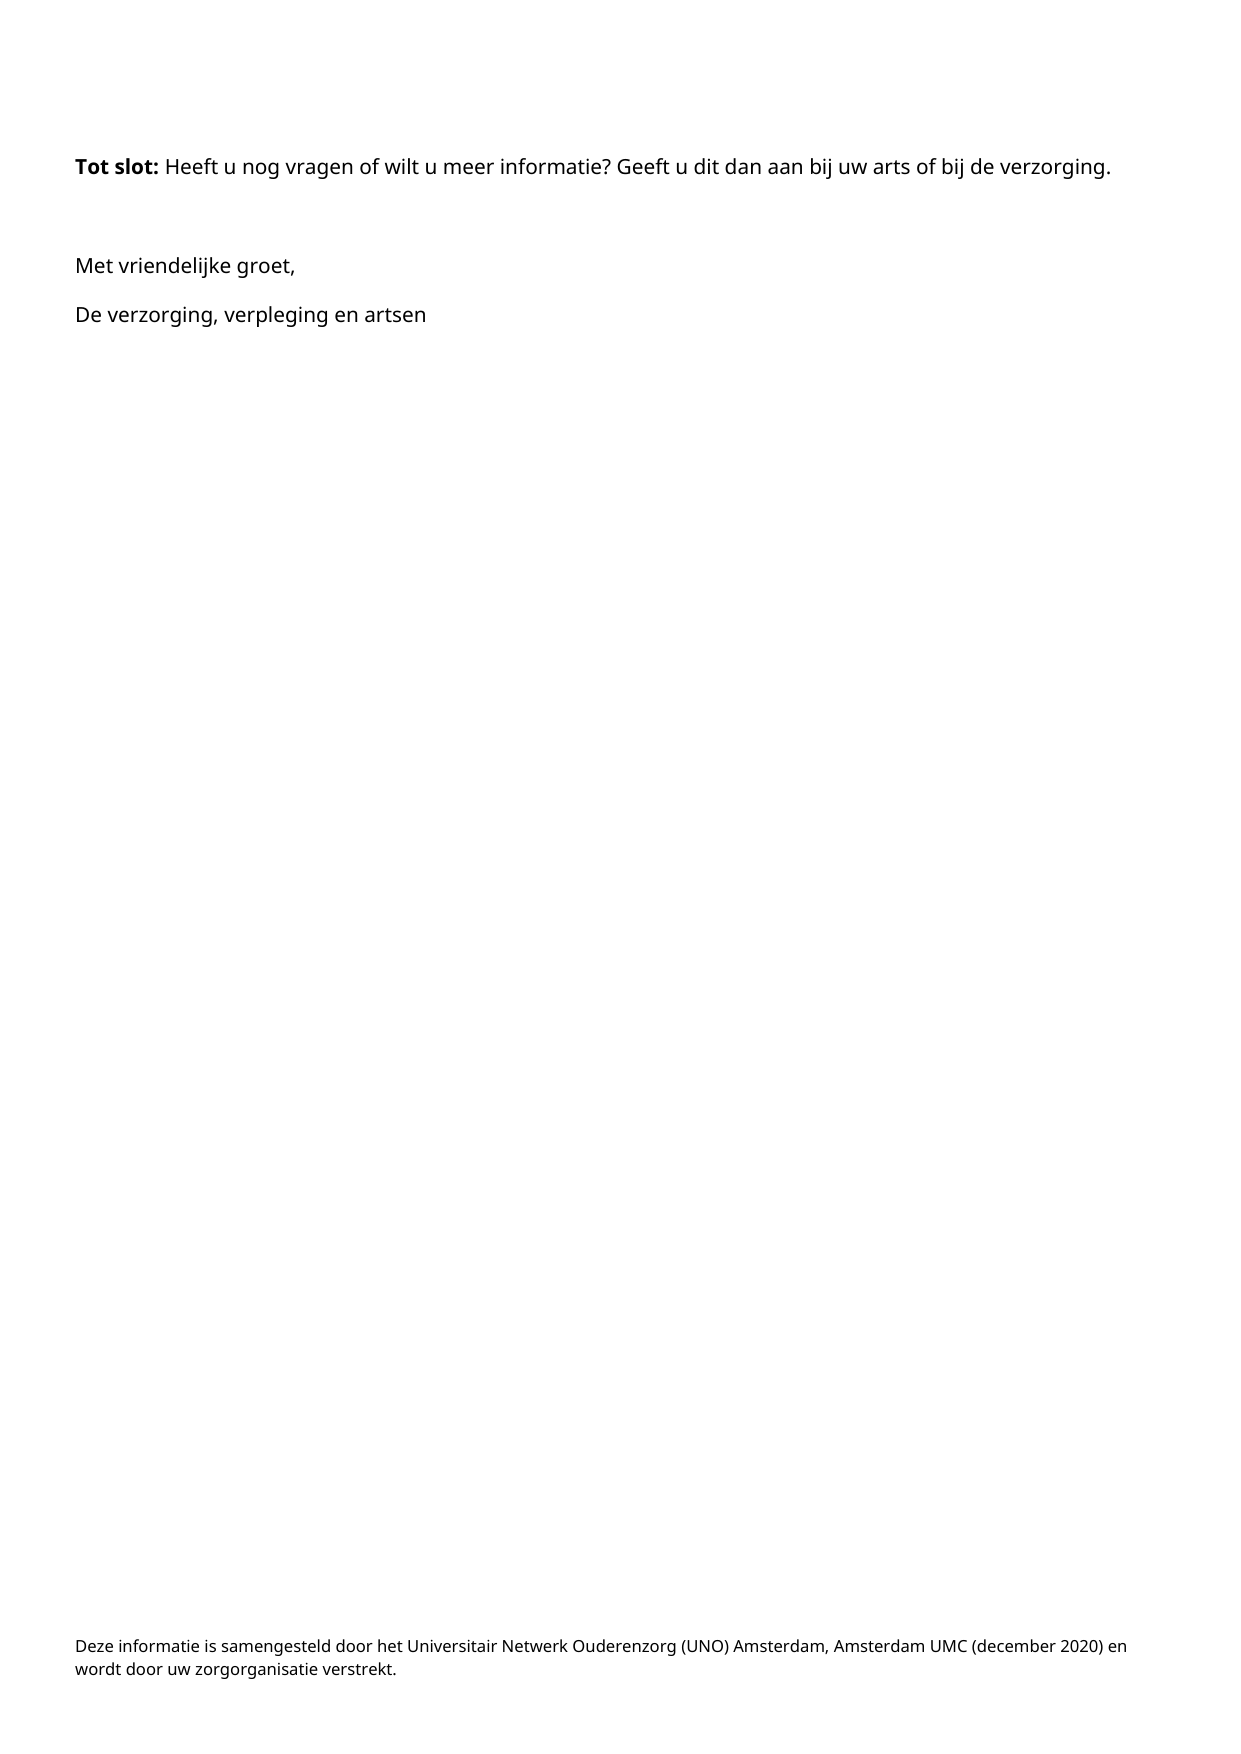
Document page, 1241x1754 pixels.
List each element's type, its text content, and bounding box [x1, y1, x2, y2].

text Met vriendelijke groet, [75, 251, 1165, 279]
text Tot slot: Heeft u nog vragen of wilt u meer informatie? Geeft u dit dan aan bij uw arts of bij de verzorging. [75, 152, 1165, 181]
text De verzorging, verpleging en artsen [75, 300, 1165, 328]
